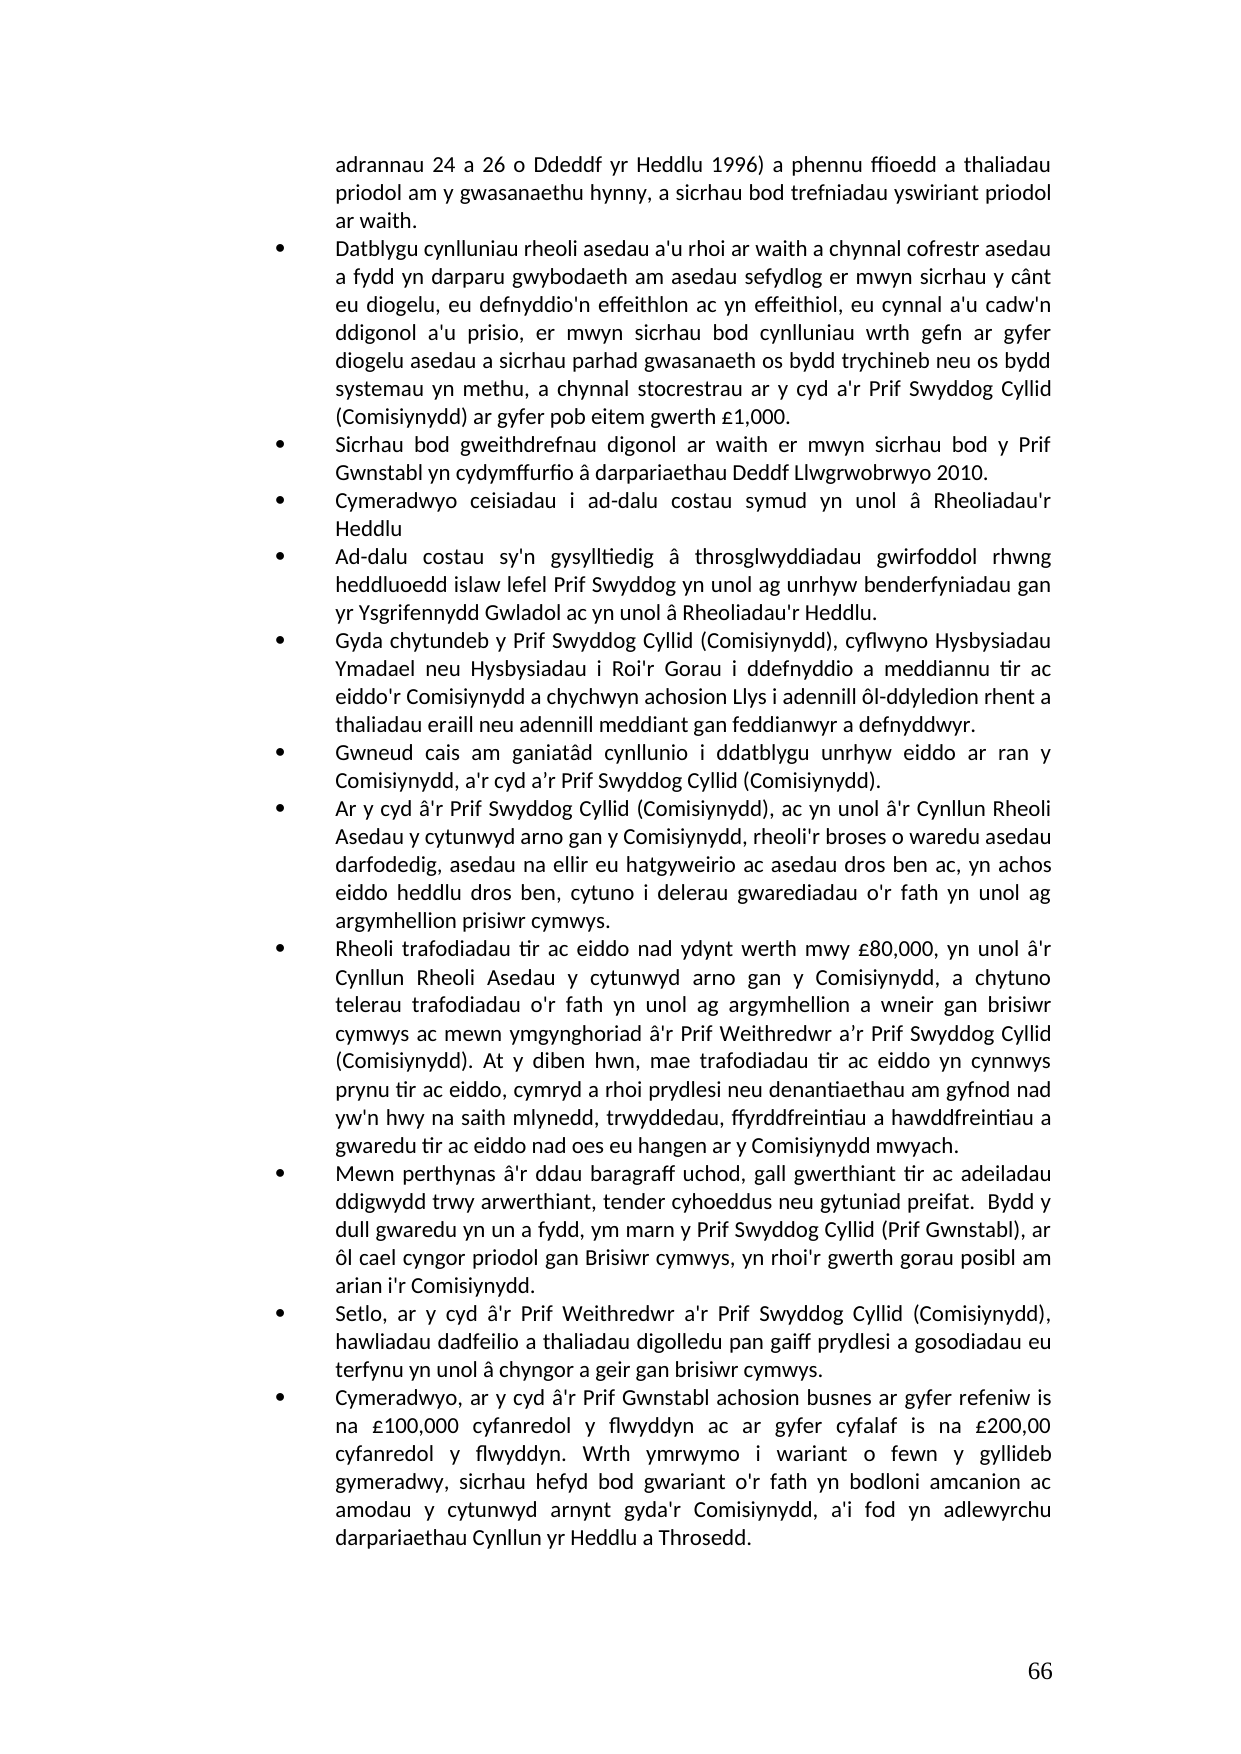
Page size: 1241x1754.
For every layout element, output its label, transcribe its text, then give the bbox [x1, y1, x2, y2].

list Sicrhau bod gweithdrefnau digonol ar waith er mwyn sicrhau bod y Prif Gwnstabl yn cydymffurfio â darpariaethau Deddf Llwgrwobrwyo 2010. [276, 430, 1053, 486]
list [276, 150, 1053, 234]
list Mewn perthynas â'r ddau baragraff uchod, gall gwerthiant tir ac adeiladau ddigwydd trwy arwerthiant, tender cyhoeddus neu gytuniad preifat. Bydd y dull gwaredu yn un a fydd, ym marn y Prif Swyddog Cyllid (Prif Gwnstabl), ar ôl cael cyngor priodol gan Brisiwr cymwys, yn rhoi'r gwerth gorau posibl am arian i'r Comisiynydd. [276, 1159, 1053, 1299]
list Gwneud cais am ganiatâd cynllunio i ddatblygu unrhyw eiddo ar ran y Comisiynydd, a'r cyd a’r Prif Swyddog Cyllid (Comisiynydd). [276, 738, 1053, 794]
list Cymeradwyo ceisiadau i ad-dalu costau symud yn unol â Rheoliadau'r Heddlu [276, 486, 1053, 542]
list Gyda chytundeb y Prif Swyddog Cyllid (Comisiynydd), cyflwyno Hysbysiadau Ymadael neu Hysbysiadau i Roi'r Gorau i ddefnyddio a meddiannu tir ac eiddo'r Comisiynydd a chychwyn achosion Llys i adennill ôl-ddyledion rhent a thaliadau eraill neu adennill meddiant gan feddianwyr a defnyddwyr. [276, 626, 1053, 738]
list Setlo, ar y cyd â'r Prif Weithredwr a'r Prif Swyddog Cyllid (Comisiynydd), hawliadau dadfeilio a thaliadau digolledu pan gaiff prydlesi a gosodiadau eu terfynu yn unol â chyngor a geir gan brisiwr cymwys. [276, 1299, 1053, 1383]
list Ar y cyd â'r Prif Swyddog Cyllid (Comisiynydd), ac yn unol â'r Cynllun Rheoli Asedau y cytunwyd arno gan y Comisiynydd, rheoli'r broses o waredu asedau darfodedig, asedau na ellir eu hatgyweirio ac asedau dros ben ac, yn achos eiddo heddlu dros ben, cytuno i delerau gwarediadau o'r fath yn unol ag argymhellion prisiwr cymwys. [276, 794, 1053, 934]
list Datblygu cynlluniau rheoli asedau a'u rhoi ar waith a chynnal cofrestr asedau a fydd yn darparu gwybodaeth am asedau sefydlog er mwyn sicrhau y cânt eu diogelu, eu defnyddio'n effeithlon ac yn effeithiol, eu cynnal a'u cadw'n ddigonol a'u prisio, er mwyn sicrhau bod cynlluniau wrth gefn ar gyfer diogelu asedau a sicrhau parhad gwasanaeth os bydd trychineb neu os bydd systemau yn methu, a chynnal stocrestrau ar y cyd a'r Prif Swyddog Cyllid (Comisiynydd) ar gyfer pob eitem gwerth £1,000. [276, 234, 1053, 430]
list Ad-dalu costau sy'n gysylltiedig â throsglwyddiadau gwirfoddol rhwng heddluoedd islaw lefel Prif Swyddog yn unol ag unrhyw benderfyniadau gan yr Ysgrifennydd Gwladol ac yn unol â Rheoliadau'r Heddlu. [276, 542, 1053, 626]
list Cymeradwyo, ar y cyd â'r Prif Gwnstabl achosion busnes ar gyfer refeniw is na £100,000 cyfanredol y flwyddyn ac ar gyfer cyfalaf is na £200,00 cyfanredol y flwyddyn. Wrth ymrwymo i wariant o fewn y gyllideb gymeradwy, sicrhau hefyd bod gwariant o'r fath yn bodloni amcanion ac amodau y cytunwyd arnynt gyda'r Comisiynydd, a'i fod yn adlewyrchu darpariaethau Cynllun yr Heddlu a Throsedd. [276, 1383, 1053, 1551]
list Rheoli trafodiadau tir ac eiddo nad ydynt werth mwy £80,000, yn unol â'r Cynllun Rheoli Asedau y cytunwyd arno gan y Comisiynydd, a chytuno telerau trafodiadau o'r fath yn unol ag argymhellion a wneir gan brisiwr cymwys ac mewn ymgynghoriad â'r Prif Weithredwr a’r Prif Swyddog Cyllid (Comisiynydd). At y diben hwn, mae trafodiadau tir ac eiddo yn cynnwys prynu tir ac eiddo, cymryd a rhoi prydlesi neu denantiaethau am gyfnod nad yw'n hwy na saith mlynedd, trwyddedau, ffyrddfreintiau a hawddfreintiau a gwaredu tir ac eiddo nad oes eu hangen ar y Comisiynydd mwyach. [276, 934, 1053, 1159]
